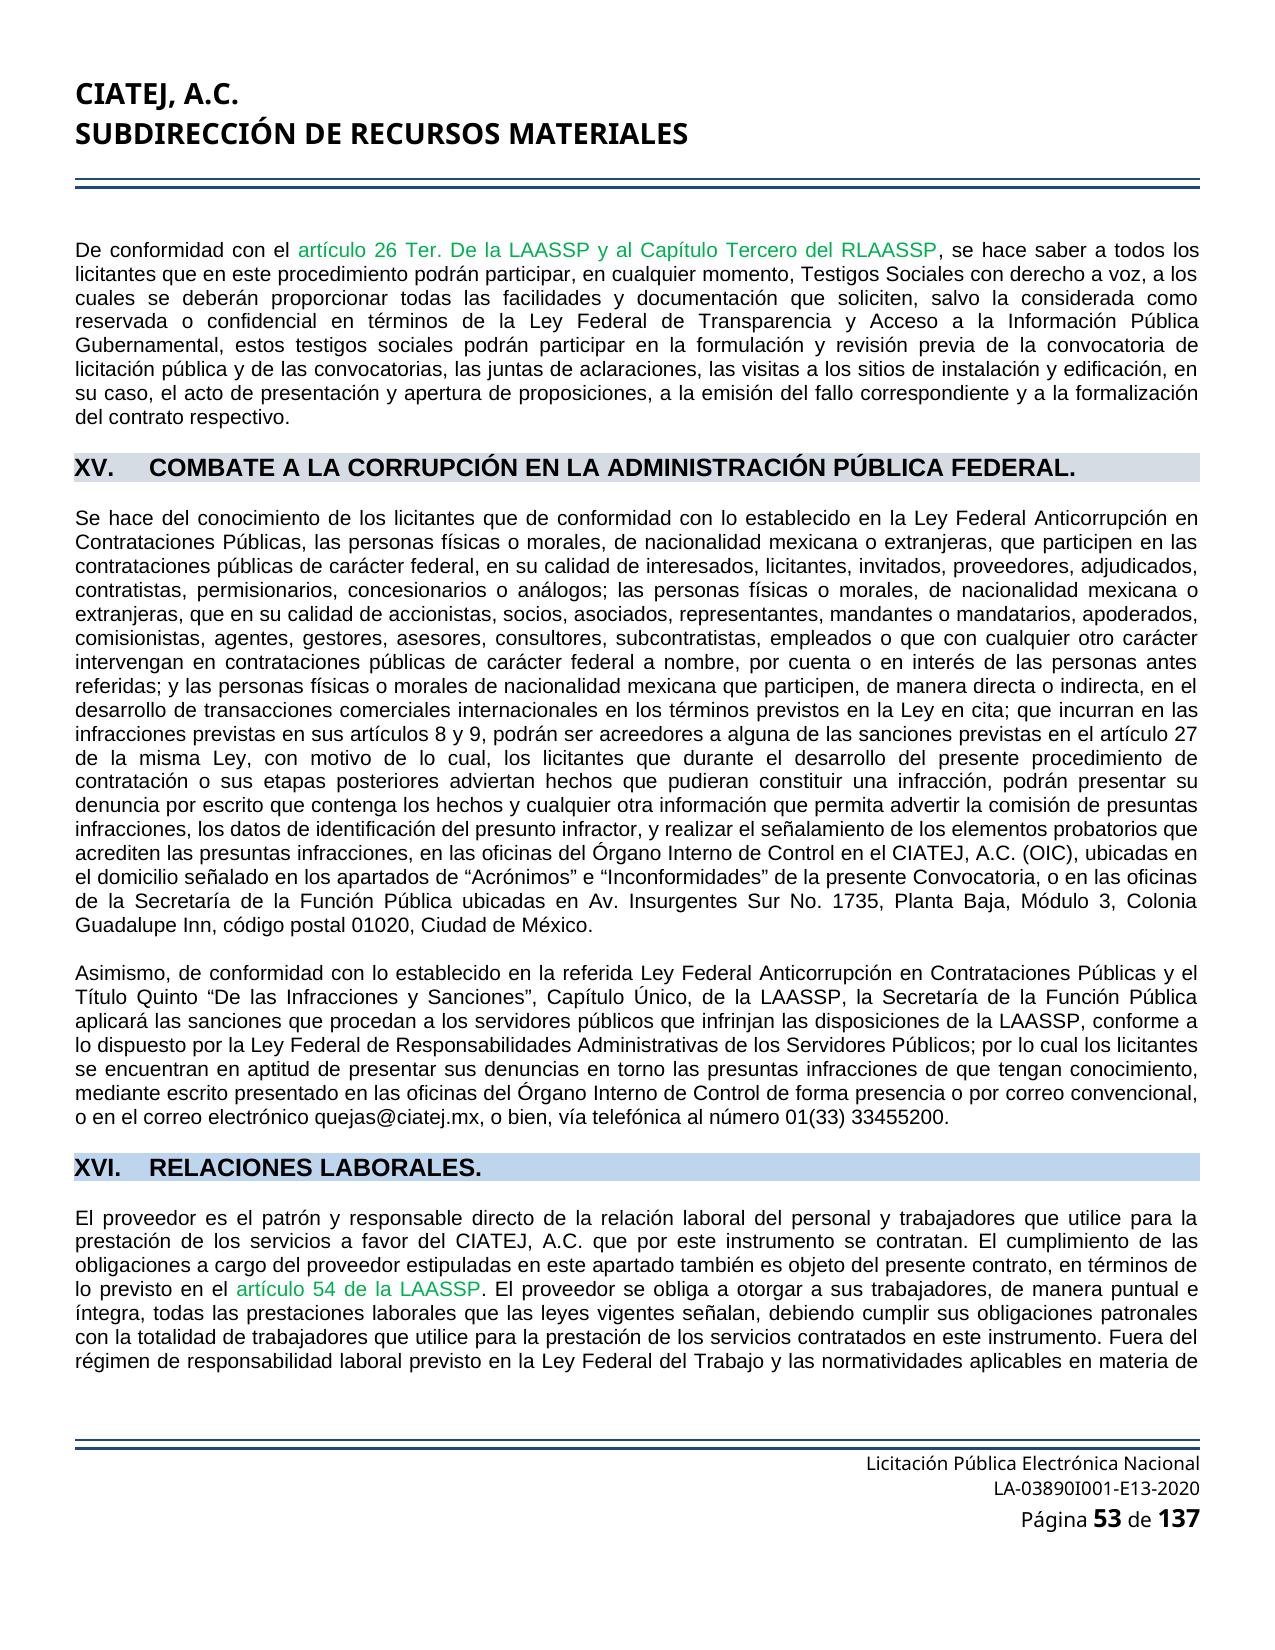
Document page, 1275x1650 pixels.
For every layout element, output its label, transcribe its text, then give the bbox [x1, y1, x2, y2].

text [75, 1205, 1200, 1373]
text Se hace del conocimiento de los licitantes que de conformidad con lo establecido en la Ley Federal Anticorrupción en Contrataciones Públicas, las personas físicas o morales, de nacionalidad mexicana o extranjeras, que participen en las contrataciones públicas de carácter federal, en su calidad de interesados, licitantes, invitados, proveedores, adjudicados, contratistas, permisionarios, concesionarios o análogos; las personas físicas o morales, de nacionalidad mexicana o extranjeras, que en su calidad de accionistas, socios, asociados, representantes, mandantes o mandatarios, apoderados, comisionistas, agentes, gestores, asesores, consultores, subcontratistas, empleados o que con cualquier otro carácter intervengan en contrataciones públicas de carácter federal a nombre, por cuenta o en interés de las personas antes referidas; y las personas físicas o morales de nacionalidad mexicana que participen, de manera directa o indirecta, en el desarrollo de transacciones comerciales internacionales en los términos previstos en la Ley en cita; que incurran en las infracciones previstas en sus artículos 8 y 9, podrán ser acreedores a alguna de las sanciones previstas en el artículo 27 de la misma Ley, con motivo de lo cual, los licitantes que durante el desarrollo del presente procedimiento de contratación o sus etapas posteriores adviertan hechos que pudieran constituir una infracción, podrán presentar su denuncia por escrito que contenga los hechos y cualquier otra información que permita advertir la comisión de presuntas infracciones, los datos de identificación del presunto infractor, y realizar el señalamiento de los elementos probatorios que acrediten las presuntas infracciones, en las oficinas del Órgano Interno de Control en el CIATEJ, A.C. (OIC), ubicadas en el domicilio señalado en los apartados de “Acrónimos” e “Inconformidades” de la presente Convocatoria, o en las oficinas de la Secretaría de la Función Pública ubicadas en Av. Insurgentes Sur No. 1735, Planta Baja, Módulo 3, Colonia Guadalupe Inn, código postal 01020, Ciudad de México. [75, 506, 1200, 937]
text De conformidad con el artículo 26 Ter. De la LAASSP y al Capítulo Tercero del RLAASSP, se hace saber a todos los licitantes que en este procedimiento podrán participar, en cualquier momento, Testigos Sociales con derecho a voz, a los cuales se deberán proporcionar todas las facilidades y documentación que soliciten, salvo la considerada como reservada o confidencial en términos de la Ley Federal de Transparencia y Acceso a la Información Pública Gubernamental, estos testigos sociales podrán participar en la formulación y revisión previa de la convocatoria de licitación pública y de las convocatorias, las juntas de aclaraciones, las visitas a los sitios de instalación y edificación, en su caso, el acto de presentación y apertura de proposiciones, a la emisión del fallo correspondiente y a la formalización del contrato respectivo. [75, 237, 1200, 429]
text Asimismo, de conformidad con lo establecido en la referida Ley Federal Anticorrupción en Contrataciones Públicas y el Título Quinto “De las Infracciones y Sanciones”, Capítulo Único, de la LAASSP, la Secretaría de la Función Pública aplicará las sanciones que procedan a los servidores públicos que infrinjan las disposiciones de la LAASSP, conforme a lo dispuesto por la Ley Federal de Responsabilidades Administrativas de los Servidores Públicos; por lo cual los licitantes se encuentran en aptitud de presentar sus denuncias en torno las presuntas infracciones de que tengan conocimiento, mediante escrito presentado en las oficinas del Órgano Interno de Control de forma presencia o por correo convencional, o en el correo electrónico quejas@ciatej.mx, o bien, vía telefónica al número 01(33) 33455200. [75, 961, 1200, 1129]
list RELACIONES LABORALES. [74, 1153, 1200, 1181]
list COMBATE A LA CORRUPCIÓN EN LA ADMINISTRACIÓN PÚBLICA FEDERAL. [74, 453, 1200, 482]
